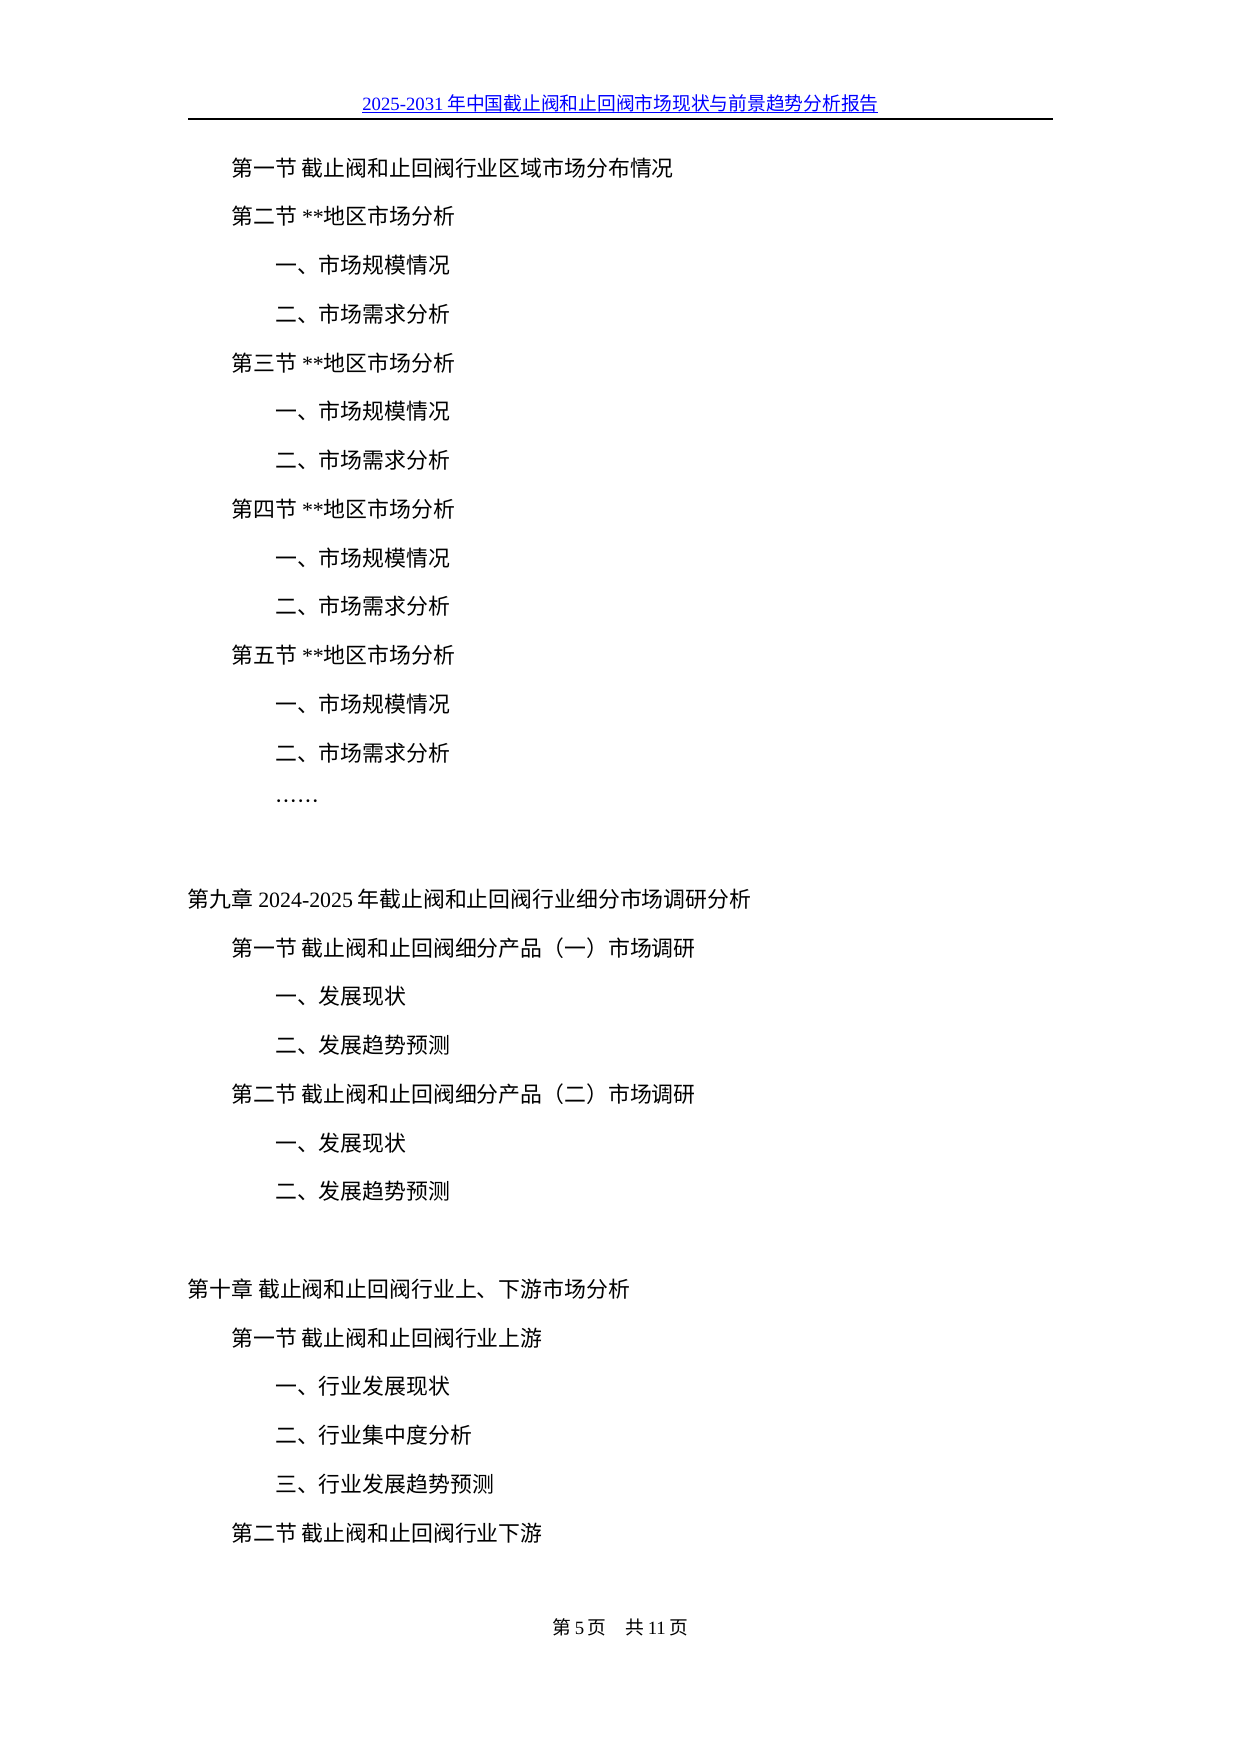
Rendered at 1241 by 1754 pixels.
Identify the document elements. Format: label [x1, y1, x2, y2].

text [187, 150, 1053, 1548]
